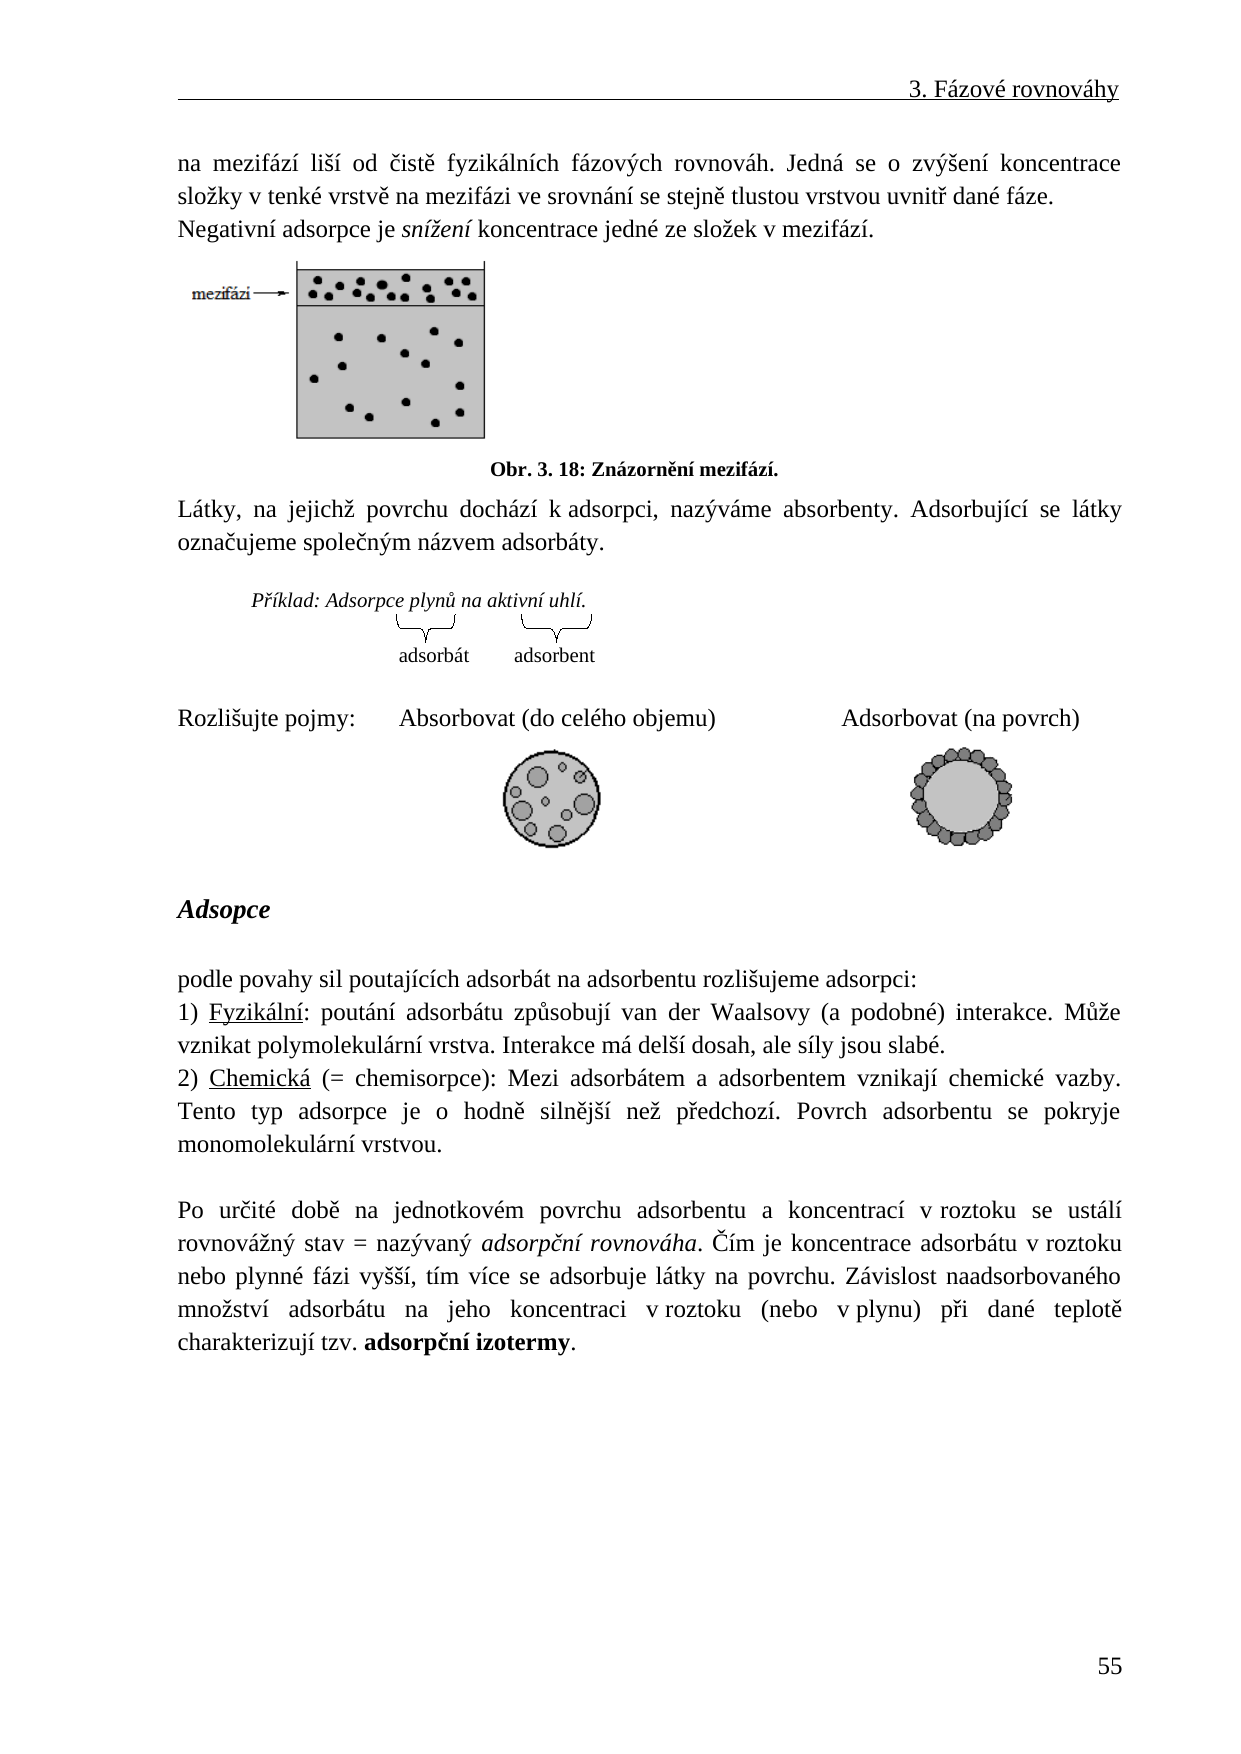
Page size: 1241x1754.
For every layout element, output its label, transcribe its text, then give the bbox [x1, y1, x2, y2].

picture [499, 748, 605, 851]
text Obr. 3. 18: Znázornění mezifází. [177, 457, 1122, 481]
text Negativní adsorpce je snížení koncentrace jedné ze složek v mezifází. [177, 214, 1122, 242]
text podle povahy sil poutajících adsorbát na adsorbentu rozlišujeme adsorpci: [177, 964, 1122, 993]
text Po určité době na jednotkovém povrchu adsorbentu a koncentrací v roztoku se ustálí rovnovážný stav = nazývaný adsorpční rovnováha. Čím je koncentrace adsorbátu v roztoku nebo plynné fázi vyšší, tím více se adsorbuje látky na povrchu. Závislost naadsorbovaného množství adsorbátu na jeho koncentraci v roztoku (nebo v plynu) při dané teplotě charakterizují tzv. adsorpční izotermy. [177, 1195, 1122, 1356]
text 1) Fyzikální: poutání adsorbátu způsobují van der Waalsovy (a podobné) interakce. Může vznikat polymolekulární vrstva. Interakce má delší dosah, ale síly jsou slabé. [177, 997, 1122, 1059]
text Příklad: Adsorpce plynů na aktivní uhlí. [177, 588, 1122, 612]
text 2) Chemická (= chemisorpce): Mezi adsorbátem a adsorbentem vznikají chemické vazby. Tento typ adsorpce je o hodně silnější než předchozí. Povrch adsorbentu se pokryje monomolekulární vrstvou. [177, 1063, 1122, 1158]
subtitle Adsopce [177, 893, 1122, 925]
text Látky, na jejichž povrchu dochází k adsorpci, nazýváme absorbenty. Adsorbující se látky označujeme společným názvem adsorbáty. [177, 494, 1122, 556]
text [177, 148, 1122, 209]
picture [908, 745, 1022, 851]
text adsorbát adsorbent [177, 643, 1122, 667]
picture [180, 246, 490, 448]
text Rozlišujte pojmy: Absorbovat (do celého objemu) Adsorbovat (na povrch) [177, 703, 1122, 732]
